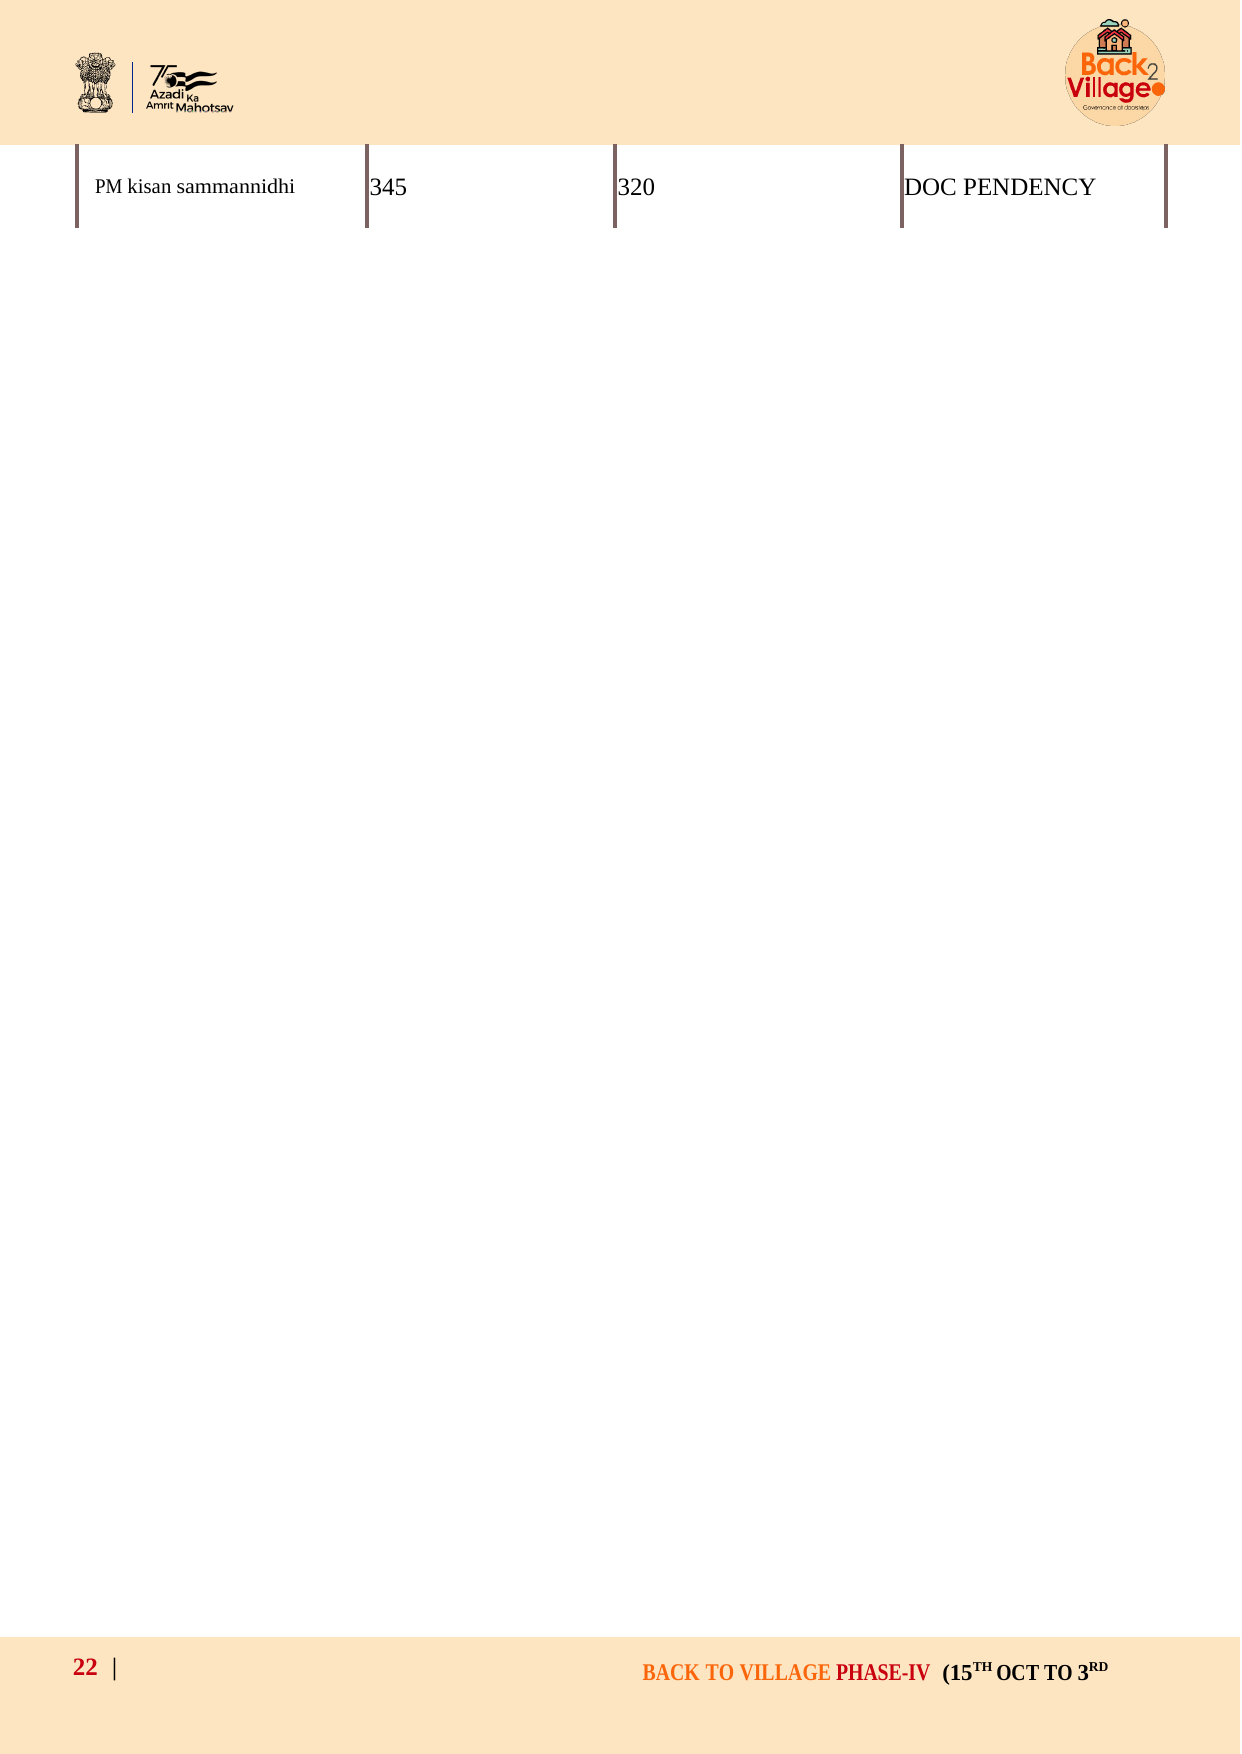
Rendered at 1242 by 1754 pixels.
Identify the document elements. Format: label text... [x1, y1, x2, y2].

table_cell DOC PENDENCY [904, 144, 1164, 227]
table_cell 345 [369, 144, 613, 227]
picture [73, 50, 118, 115]
table_cell 320 [617, 144, 900, 227]
picture [1063, 17, 1166, 126]
table_cell PM kisan sammannidhi [79, 144, 365, 227]
picture [143, 60, 235, 115]
